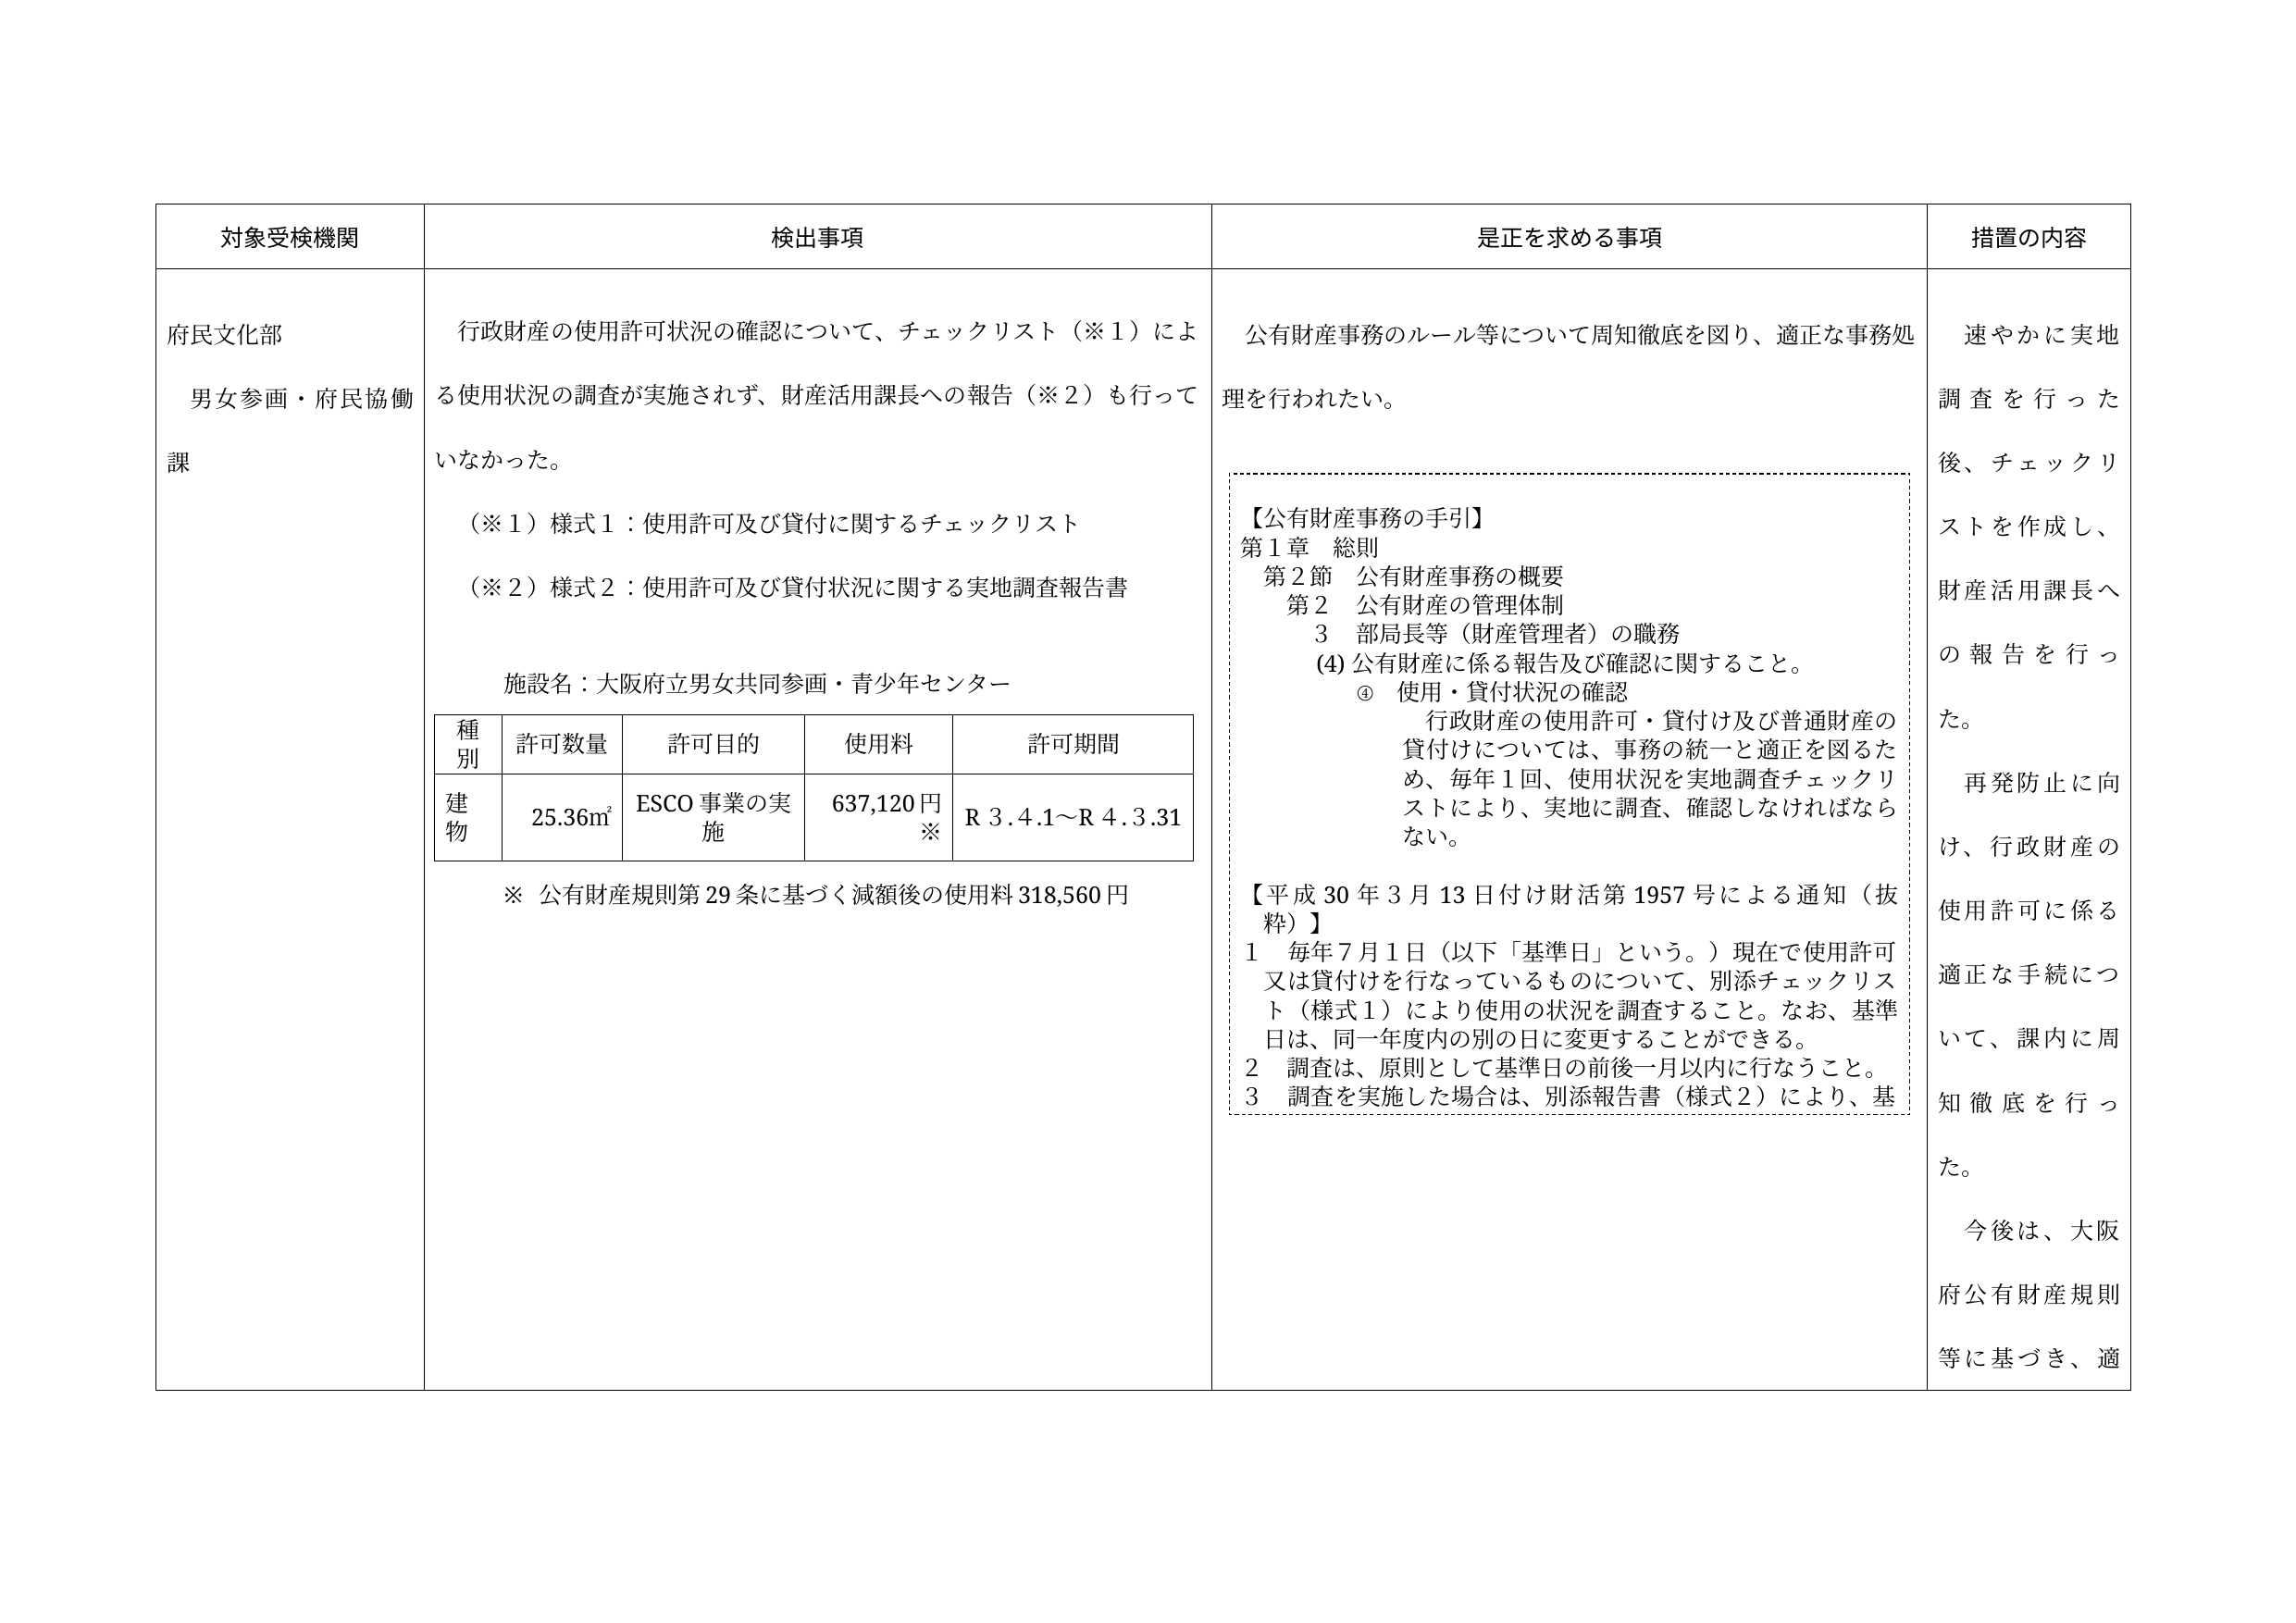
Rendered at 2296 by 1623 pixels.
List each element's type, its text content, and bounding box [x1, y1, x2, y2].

table_header 是正を求める事項 [1212, 204, 1927, 268]
table_cell 府民文化部 男女参画・府民協働課 [156, 269, 424, 1390]
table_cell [1212, 269, 1927, 1390]
table_header 措置の内容 [1928, 204, 2130, 268]
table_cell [1928, 269, 2130, 1390]
table_header 対象受検機関 [156, 204, 424, 268]
table_header 検出事項 [425, 204, 1211, 268]
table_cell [425, 269, 1211, 1390]
